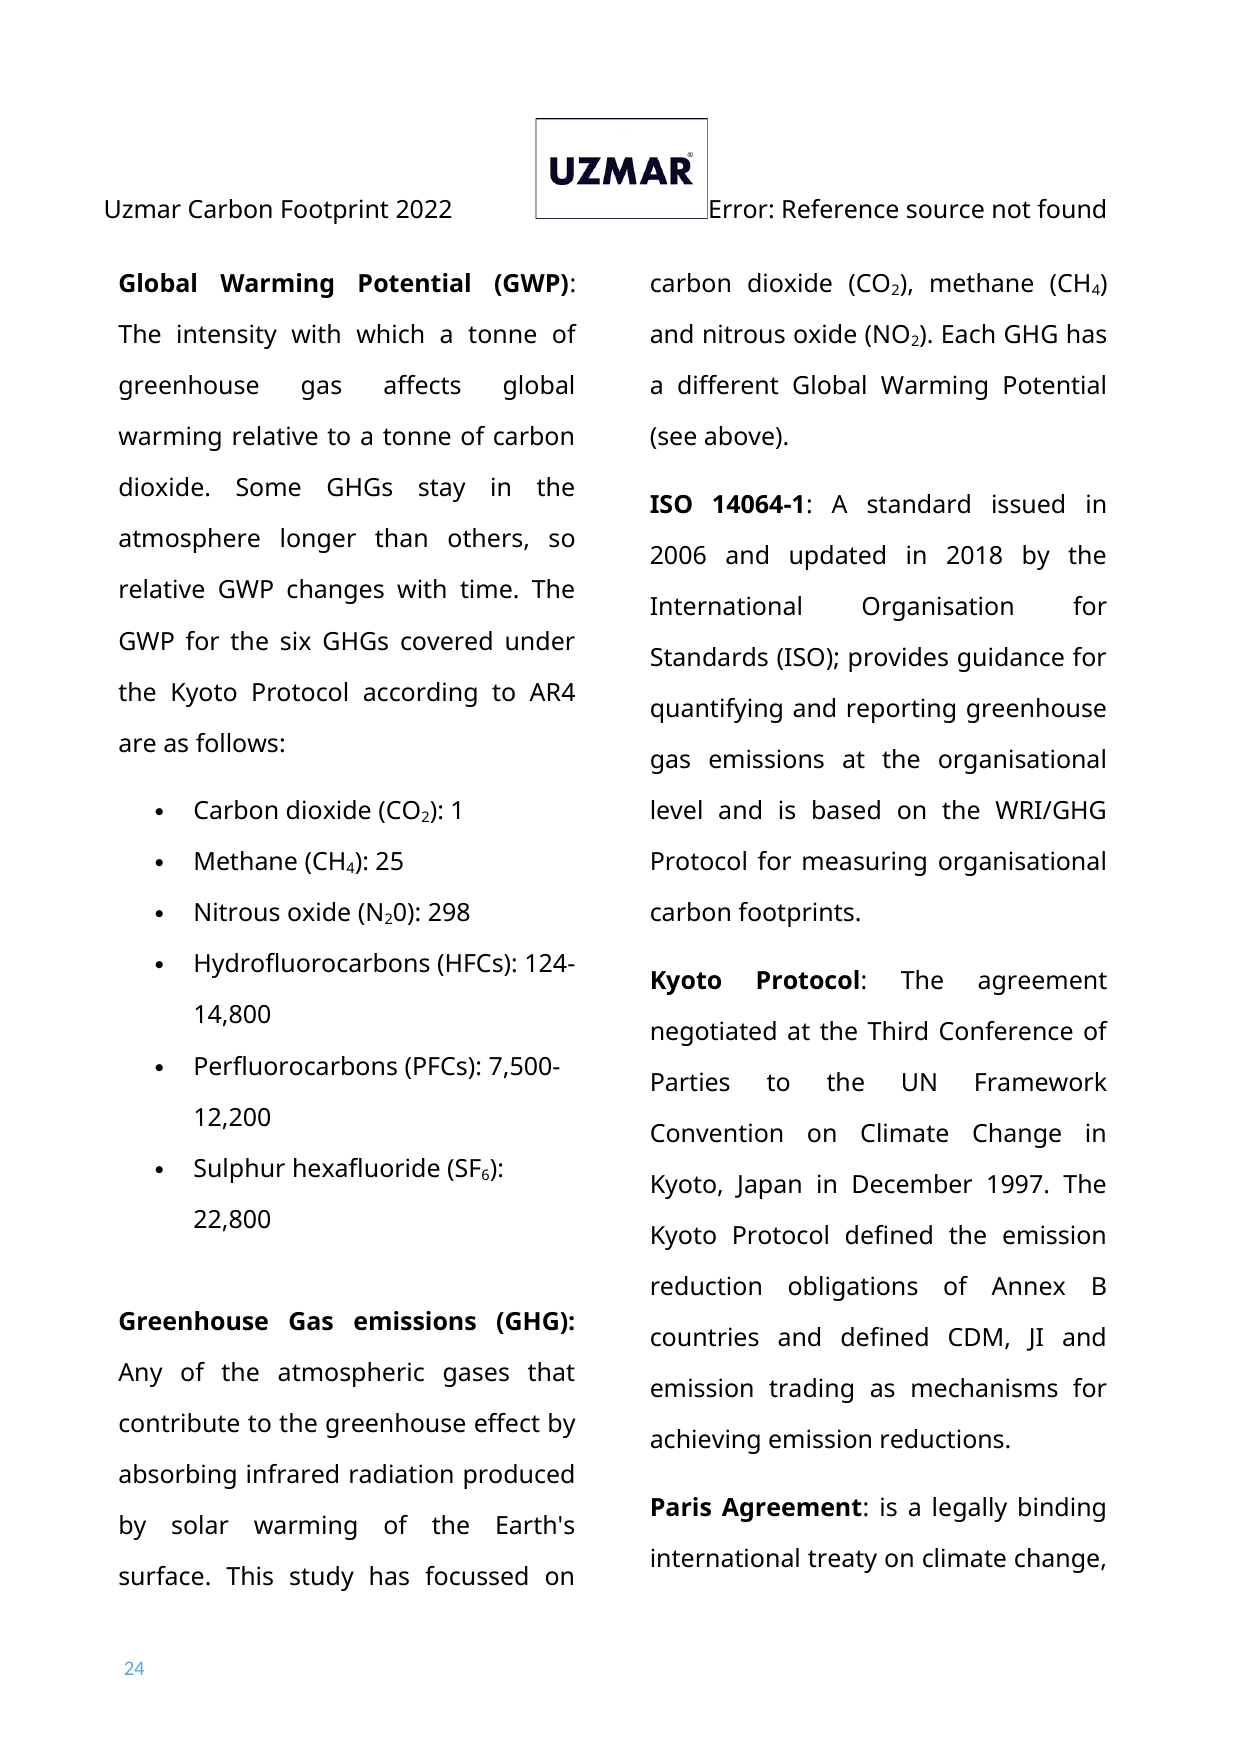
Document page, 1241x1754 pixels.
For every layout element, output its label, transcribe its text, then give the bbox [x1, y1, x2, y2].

text Global Warming Potential (GWP): The intensity with which a tonne of greenhouse gas affects global warming relative to a tonne of carbon dioxide. Some GHGs stay in the atmosphere longer than others, so relative GWP changes with time. The GWP for the six GHGs covered under the Kyoto Protocol according to AR4 are as follows: [118, 266, 576, 759]
text Greenhouse Gas emissions (GHG): Any of the atmospheric gases that contribute to the greenhouse effect by absorbing infrared radiation produced by solar warming of the Earth's surface. This study has focussed on carbon dioxide (CO2), methane (CH4) and nitrous oxide (NO2). Each GHG has a different Global Warming Potential (see above). [649, 266, 1107, 453]
list Methane (CH4): 25 [156, 844, 576, 878]
list Nitrous oxide (N20): 298 [156, 895, 576, 929]
picture [535, 118, 708, 219]
list Carbon dioxide (CO2): 1 [156, 793, 576, 827]
text ISO 14064-1: A standard issued in 2006 and updated in 2018 by the International Organisation for Standards (ISO); provides guidance for quantifying and reporting greenhouse gas emissions at the organisational level and is based on the WRI/GHG Protocol for measuring organisational carbon footprints. [649, 487, 1107, 929]
list Hydrofluorocarbons (HFCs): 124-14,800 [156, 946, 576, 1031]
list Perfluorocarbons (PFCs): 7,500-12,200 [156, 1048, 576, 1133]
list Sulphur hexafluoride (SF6): 22,800 [156, 1150, 576, 1235]
text Kyoto Protocol: The agreement negotiated at the Third Conference of Parties to the UN Framework Convention on Climate Change in Kyoto, Japan in December 1997. The Kyoto Protocol defined the emission reduction obligations of Annex B countries and defined CDM, JI and emission trading as mechanisms for achieving emission reductions. [649, 963, 1107, 1456]
text Greenhouse Gas emissions (GHG): Any of the atmospheric gases that contribute to the greenhouse effect by absorbing infrared radiation produced by solar warming of the Earth's surface. This study has focussed on carbon dioxide (CO2), methane (CH4) and nitrous oxide (NO2). Each GHG has a different Global Warming Potential (see above). [118, 1303, 576, 1593]
